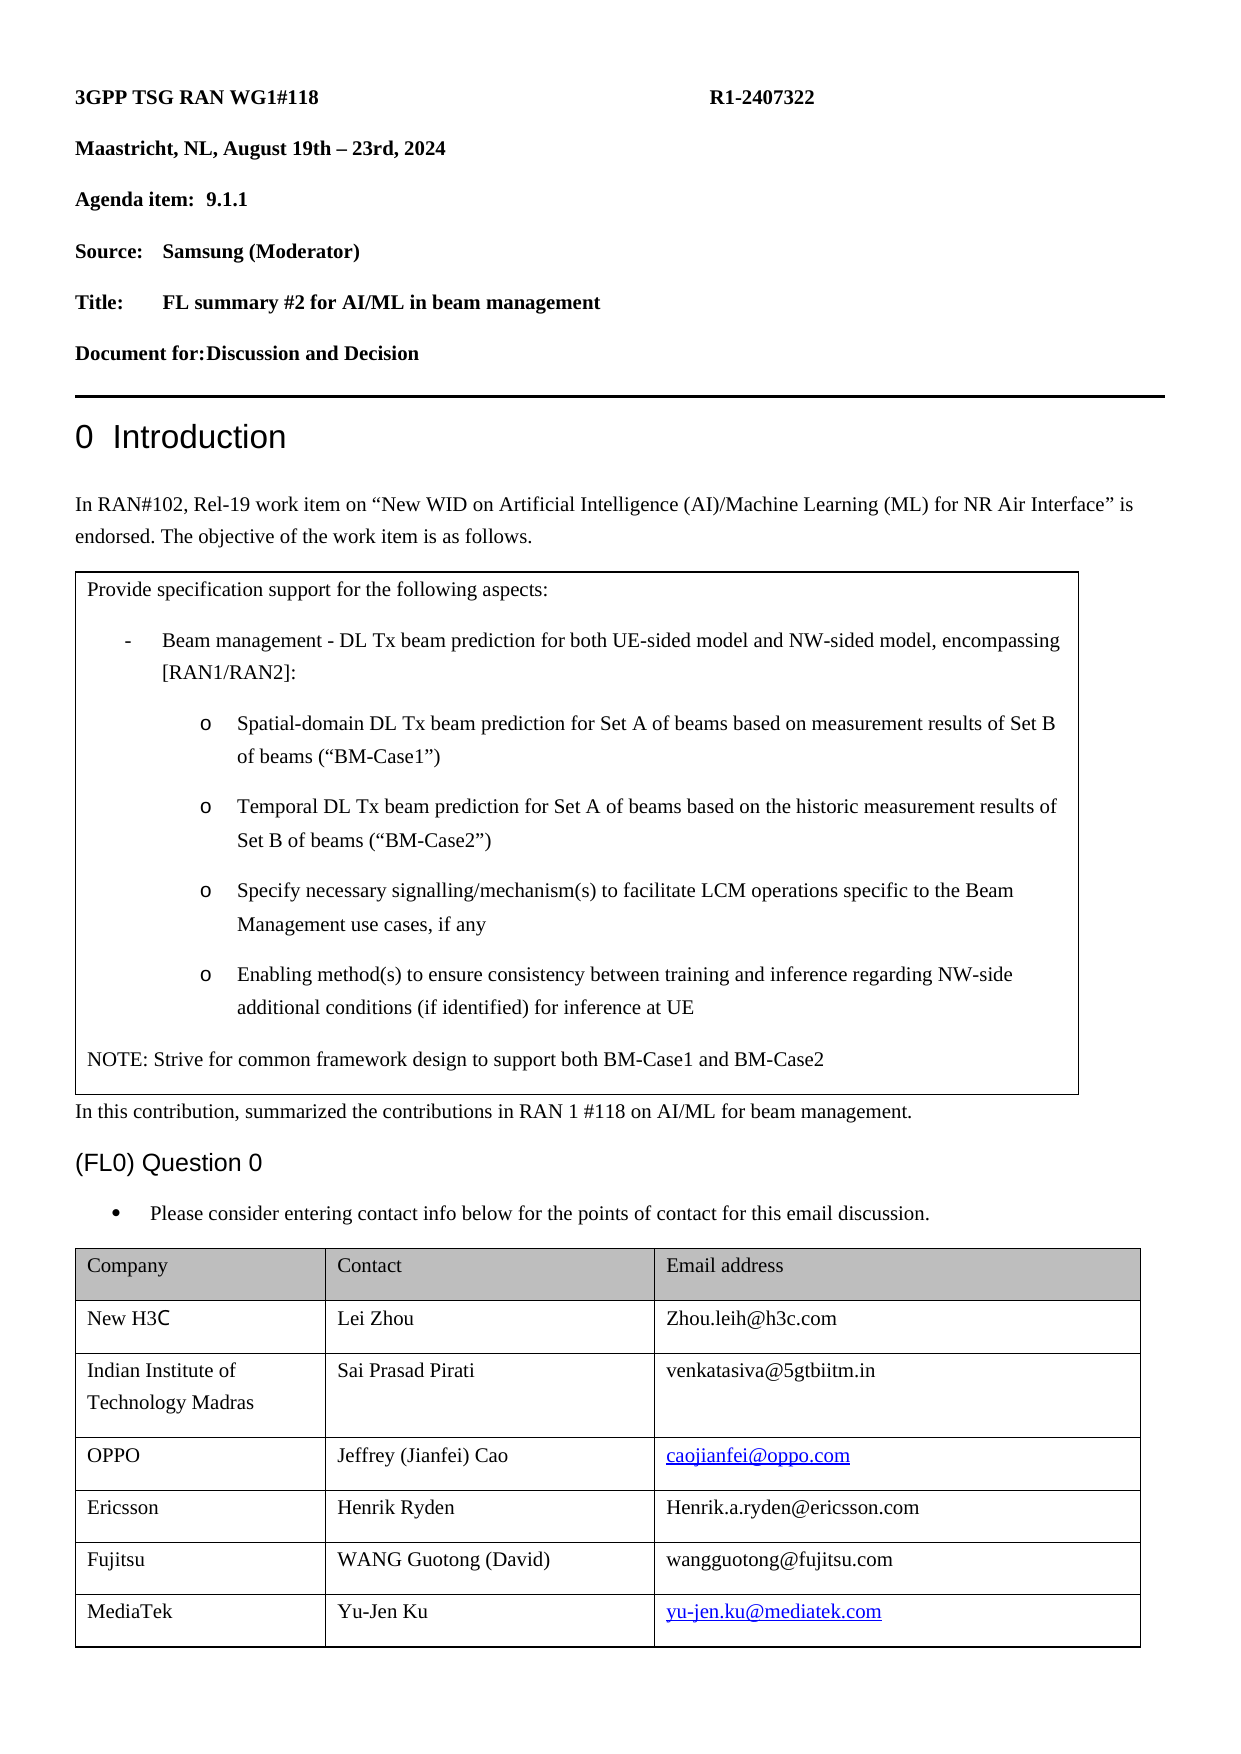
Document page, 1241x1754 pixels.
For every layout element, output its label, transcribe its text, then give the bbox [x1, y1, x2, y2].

table_cell yu-jen.ku@mediatek.com [655, 1595, 1140, 1646]
table_cell Fujitsu [76, 1543, 325, 1594]
table_cell wangguotong@fujitsu.com [655, 1543, 1140, 1594]
table_cell Indian Institute of Technology Madras [76, 1354, 325, 1437]
list Please consider entering contact info below for the points of contact for this email discussion. [112, 1197, 1165, 1229]
table_cell OPPO [76, 1438, 325, 1489]
text Source: Samsung (Moderator) [75, 234, 1165, 267]
text In RAN#102, Rel-19 work item on “New WID on Artificial Intelligence (AI)/Machine Learning (ML) for NR Air Interface” is endorsed. The objective of the work item is as follows. [75, 488, 1165, 553]
table_cell Lei Zhou [326, 1301, 654, 1352]
table_header Email address [655, 1249, 1140, 1300]
text Title: FL summary #2 for AI/ML in beam management [75, 286, 1165, 318]
table_header Company [76, 1249, 325, 1300]
table_header Contact [326, 1249, 654, 1300]
subtitle (FL0) Question 0 [75, 1146, 1165, 1178]
table_cell caojianfei@oppo.com [655, 1438, 1140, 1489]
table_cell Yu-Jen Ku [326, 1595, 654, 1646]
text Document for: Discussion and Decision [75, 337, 1165, 369]
table_cell New H3C [76, 1301, 325, 1352]
table_cell venkatasiva@5gtbiitm.in [655, 1354, 1140, 1437]
subtitle Introduction [75, 398, 1165, 469]
text In this contribution, summarized the contributions in RAN 1 #118 on AI/ML for beam management. [75, 1095, 1165, 1127]
table_cell Jeffrey (Jianfei) Cao [326, 1438, 654, 1489]
table_cell Zhou.leih@h3c.com [655, 1301, 1140, 1352]
table_cell MediaTek [76, 1595, 325, 1646]
table_cell Henrik.a.ryden@ericsson.com [655, 1491, 1140, 1542]
table_cell Henrik Ryden [326, 1491, 654, 1542]
table_cell WANG Guotong (David) [326, 1543, 654, 1594]
table_header Provide specification support for the following aspects: Beam management - DL Tx beam prediction for both UE-sided model and NW-sided model, encompassing [RAN1/RAN2]: Spatial-domain DL Tx beam prediction for Set A of beams based on measurement results of Set B of beams (“BM-Case1”) Temporal DL Tx beam prediction for Set A of beams based on the historic measurement results of Set B of beams (“BM-Case2”) Specify necessary signalling/mechanism(s) to facilitate LCM operations specific to the Beam Management use cases, if any Enabling method(s) to ensure consistency between training and inference regarding NW-side additional conditions (if identified) for inference at UE NOTE: Strive for common framework design to support both BM-Case1 and BM-Case2 [76, 573, 1078, 1094]
text Agenda item: 9.1.1 [75, 183, 1165, 216]
table_cell Sai Prasad Pirati [326, 1354, 654, 1437]
text Maastricht, NL, August 19th – 23rd, 2024 [75, 132, 1165, 164]
table_cell Ericsson [76, 1491, 325, 1542]
text 3GPP TSG RAN WG1#118 R1-2407322 [75, 81, 1165, 113]
